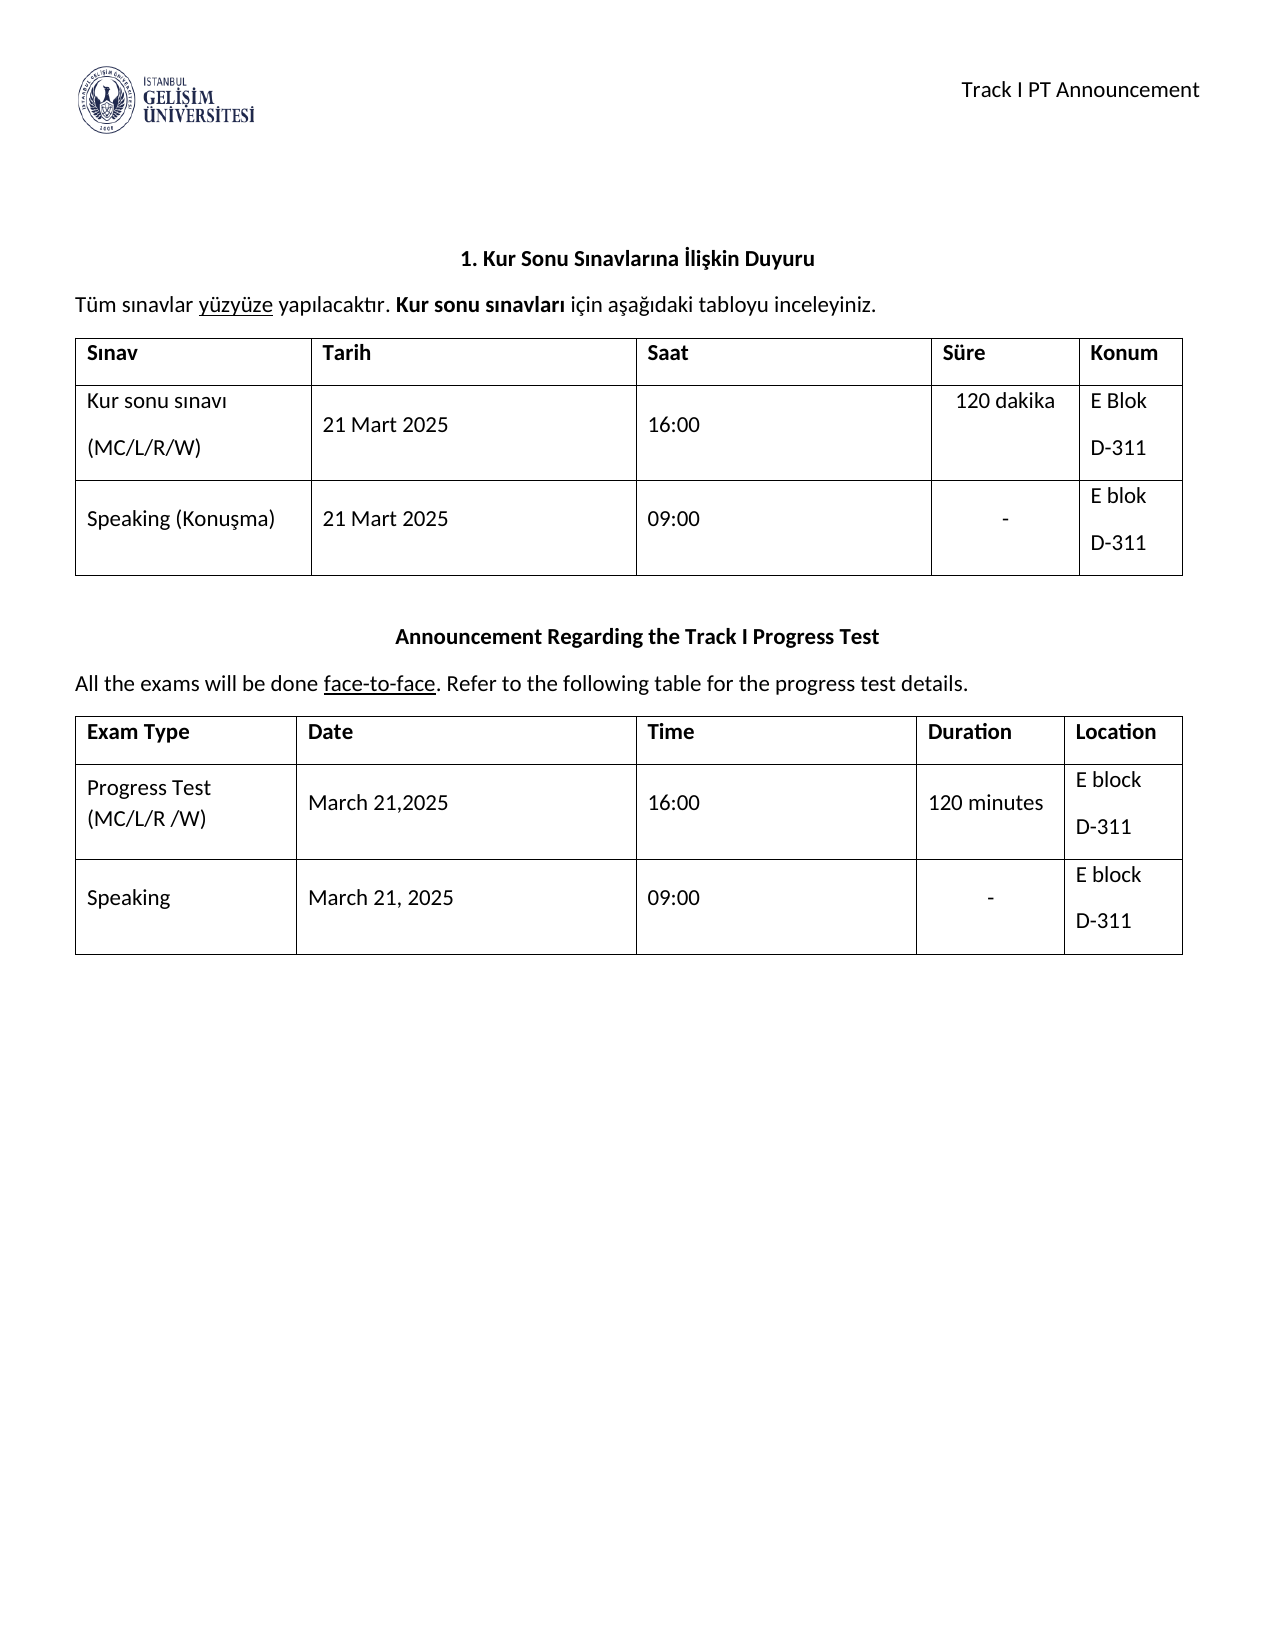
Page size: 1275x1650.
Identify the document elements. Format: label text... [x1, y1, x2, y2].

table_cell March 21,2025 [297, 765, 636, 859]
table_header Tarih [312, 339, 636, 385]
text Tüm sınavlar yüzyüze yapılacaktır. Kur sonu sınavları için aşağıdaki tabloyu inceleyiniz. [75, 291, 1200, 318]
text Announcement Regarding the Track I Progress Test [75, 622, 1200, 651]
table_cell 16:00 [637, 386, 931, 480]
table_header Time [637, 717, 916, 764]
table_cell - [932, 481, 1079, 574]
table_cell 21 Mart 2025 [312, 386, 636, 480]
table_cell 16:00 [637, 765, 916, 859]
table_cell 09:00 [637, 481, 931, 574]
picture [75, 63, 257, 138]
table_cell E block D-311 [1065, 765, 1182, 859]
table_cell 120 minutes [917, 765, 1064, 859]
table_cell - [917, 860, 1064, 953]
text All the exams will be done face-to-face. Refer to the following table for the progress test details. [75, 669, 1200, 697]
table_cell Kur sonu sınavı (MC/L/R/W) [76, 386, 311, 480]
table_header Sınav [76, 339, 311, 385]
table_cell E blok D-311 [1080, 481, 1182, 574]
table_header Date [297, 717, 636, 764]
table_header Duration [917, 717, 1064, 764]
table_cell Speaking [76, 860, 296, 953]
table_cell 21 Mart 2025 [312, 481, 636, 574]
table_cell 120 dakika [932, 386, 1079, 480]
table_cell Speaking (Konuşma) [76, 481, 311, 574]
text 1. Kur Sonu Sınavlarına İlişkin Duyuru [75, 244, 1200, 272]
table_header Saat [637, 339, 931, 385]
table_header Süre [932, 339, 1079, 385]
table_header Location [1065, 717, 1182, 764]
table_cell E block D-311 [1065, 860, 1182, 953]
table_cell E Blok D-311 [1080, 386, 1182, 480]
table_header Exam Type [76, 717, 296, 764]
table_cell March 21, 2025 [297, 860, 636, 953]
table_header Konum [1080, 339, 1182, 385]
table_cell Progress Test (MC/L/R /W) [76, 765, 296, 859]
table_cell 09:00 [637, 860, 916, 953]
